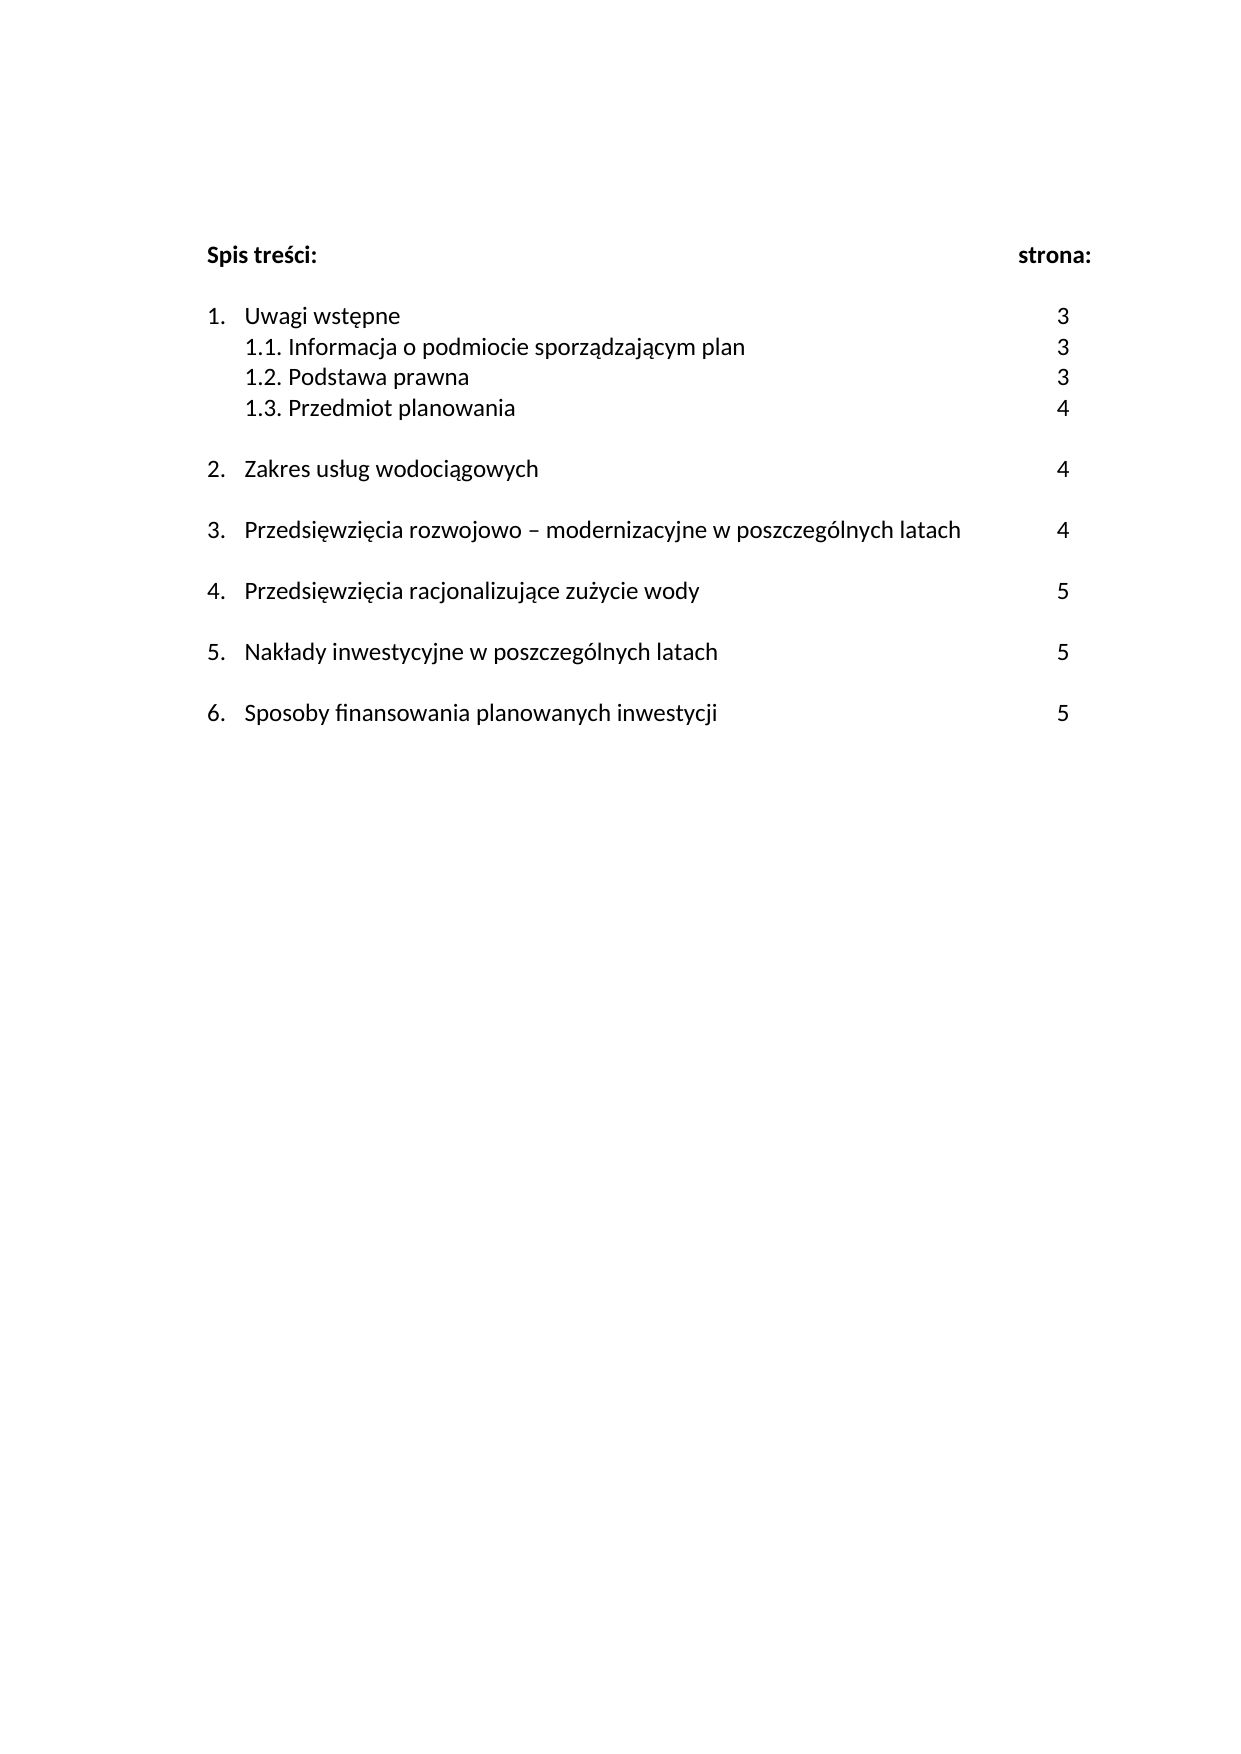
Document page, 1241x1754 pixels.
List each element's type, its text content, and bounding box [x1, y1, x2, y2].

list Uwagi wstępne 3 [207, 300, 1152, 331]
list Sposoby finansowania planowanych inwestycji 5 [207, 697, 1152, 728]
list Nakłady inwestycyjne w poszczególnych latach 5 [207, 636, 1152, 667]
list Przedmiot planowania 4 [244, 392, 1152, 422]
list Podstawa prawna 3 [244, 361, 1152, 392]
list Przedsięwzięcia rozwojowo – modernizacyjne w poszczególnych latach 4 [207, 514, 1152, 544]
text Spis treści: strona: [207, 239, 1152, 270]
list Informacja o podmiocie sporządzającym plan 3 [244, 331, 1152, 361]
list Zakres usług wodociągowych 4 [207, 453, 1152, 483]
list Przedsięwzięcia racjonalizujące zużycie wody 5 [207, 575, 1152, 606]
